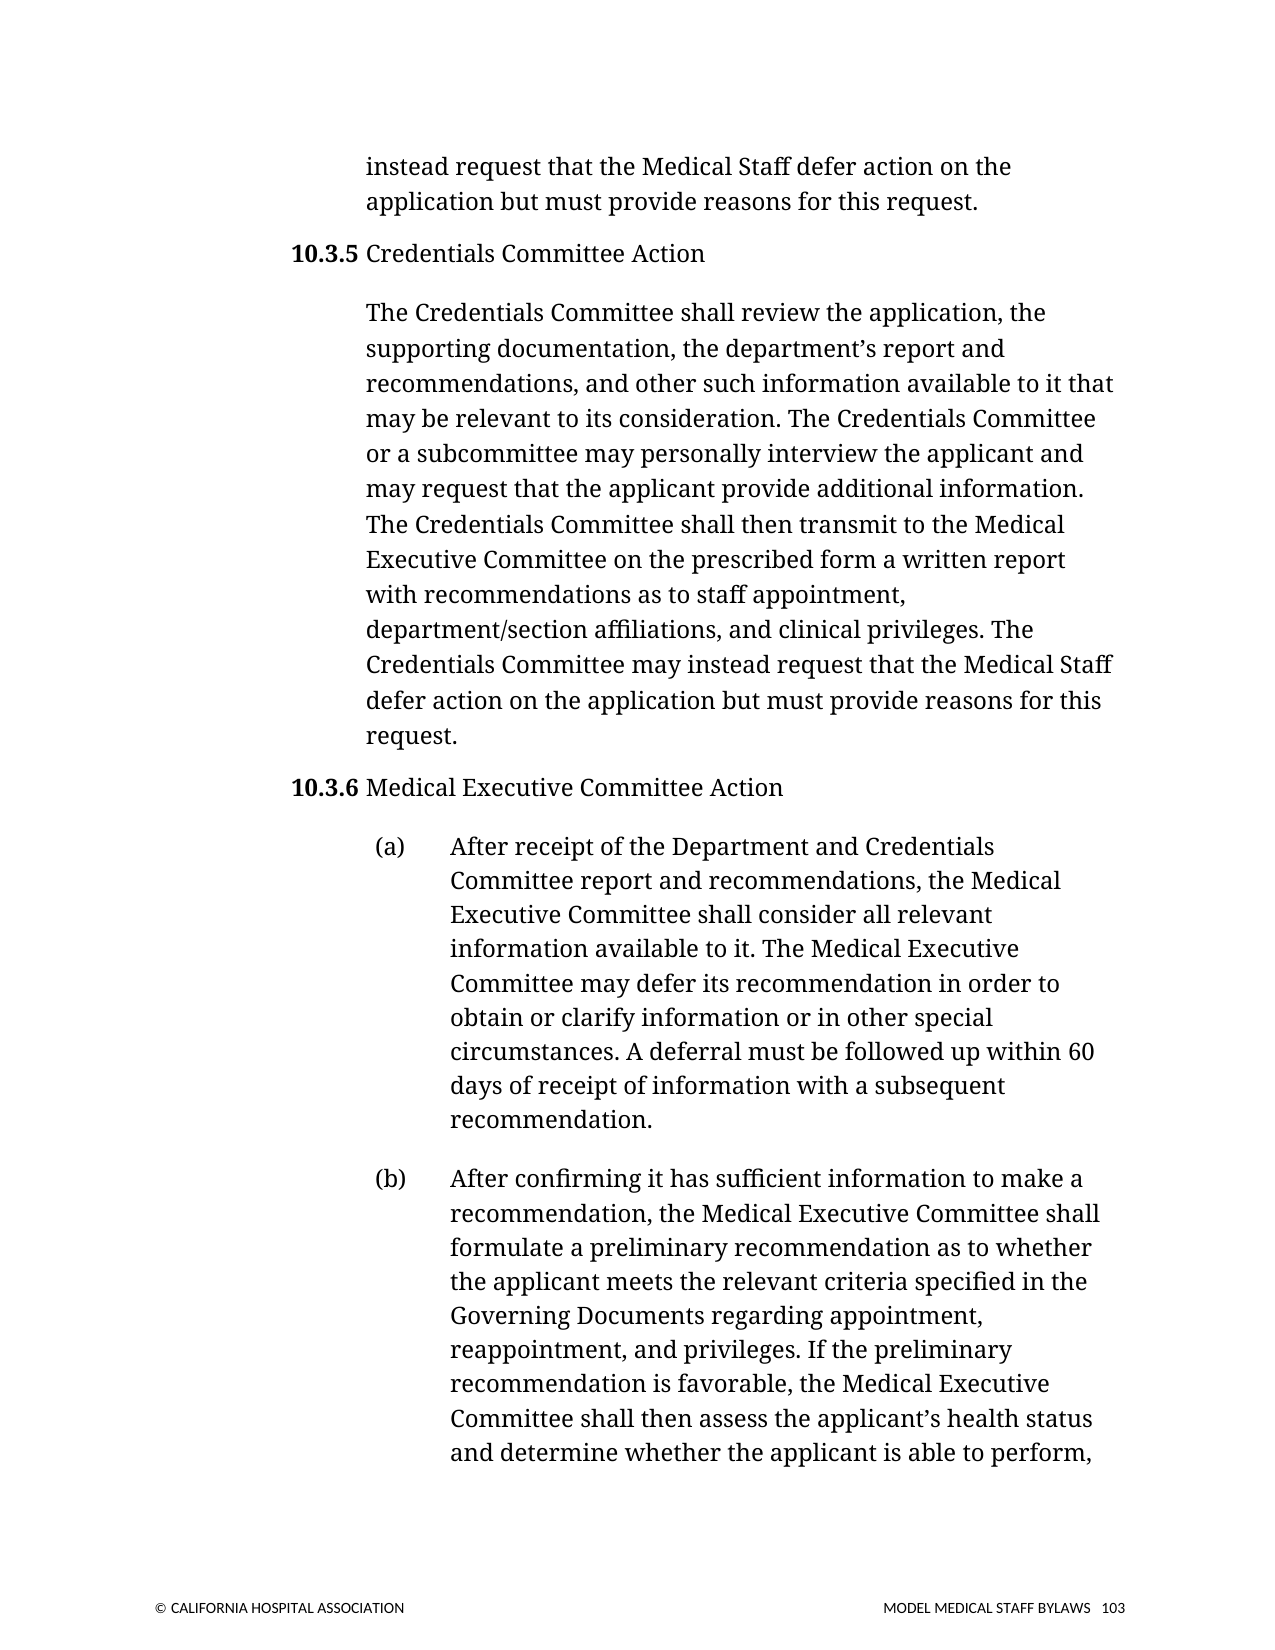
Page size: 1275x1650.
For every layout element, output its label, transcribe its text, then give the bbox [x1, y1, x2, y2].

text Credentials Committee Action [141, 237, 1116, 270]
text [375, 1162, 1116, 1468]
text Medical Executive Committee Action [141, 771, 1116, 803]
text The Credentials Committee shall review the application, the supporting documentation, the department’s report and recommendations, and other such information available to it that may be relevant to its consideration. The Credentials Committee or a subcommittee may personally interview the applicant and may request that the applicant provide additional information. The Credentials Committee shall then transmit to the Medical Executive Committee on the prescribed form a written report with recommendations as to staff appointment, department/section affiliations, and clinical privileges. The Credentials Committee may instead request that the Medical Staff defer action on the application but must provide reasons for this request. [366, 296, 1116, 751]
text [366, 150, 1116, 218]
text After receipt of the Department and Credentials Committee report and recommendations, the Medical Executive Committee shall consider all relevant information available to it. The Medical Executive Committee may defer its recommendation in order to obtain or clarify information or in other special circumstances. A deferral must be followed up within 60 days of receipt of information with a subsequent recommendation. [375, 830, 1116, 1136]
